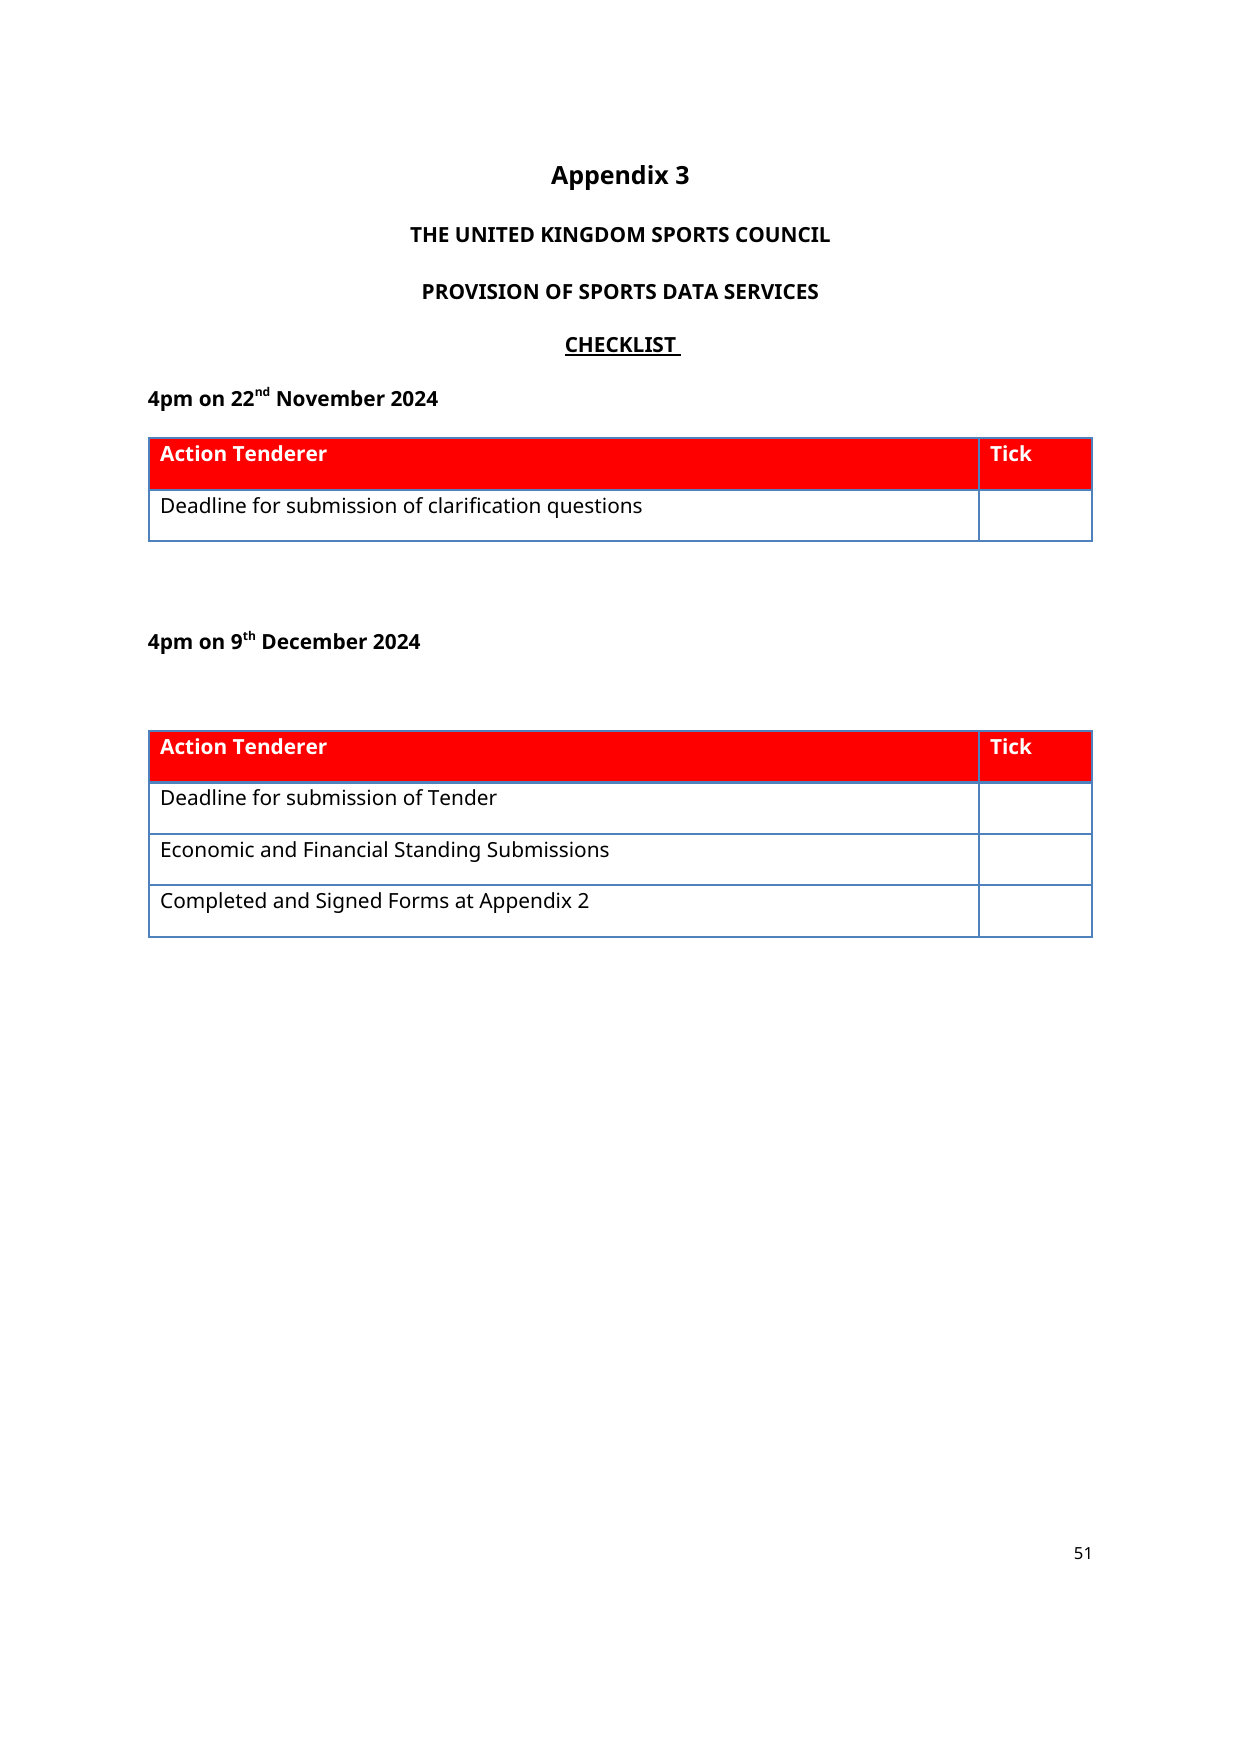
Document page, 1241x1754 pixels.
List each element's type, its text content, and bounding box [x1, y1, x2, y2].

table_header Tick [980, 439, 1091, 489]
table_cell Completed and Signed Forms at Appendix 2 [150, 886, 978, 936]
title PROVISION OF SPORTS DATA SERVICES [148, 277, 1093, 305]
text THE UNITED KINGDOM SPORTS COUNCIL [148, 220, 1093, 248]
table_cell [980, 886, 1091, 936]
table_cell Deadline for submission of clarification questions [150, 491, 978, 540]
table_cell [980, 491, 1091, 540]
table_cell Deadline for submission of Tender [150, 784, 978, 833]
table_cell [980, 835, 1091, 884]
table_header Action Tenderer [150, 732, 978, 781]
table_cell Economic and Financial Standing Submissions [150, 835, 978, 884]
text CHECKLIST [148, 330, 1093, 359]
table_header Action Tenderer [150, 439, 978, 489]
table_header Tick [980, 732, 1091, 781]
text 4pm on 9th December 2024 [148, 627, 1093, 656]
text Appendix 3 [148, 158, 1093, 192]
table_cell [980, 784, 1091, 833]
text 4pm on 22nd November 2024 [148, 384, 1093, 412]
